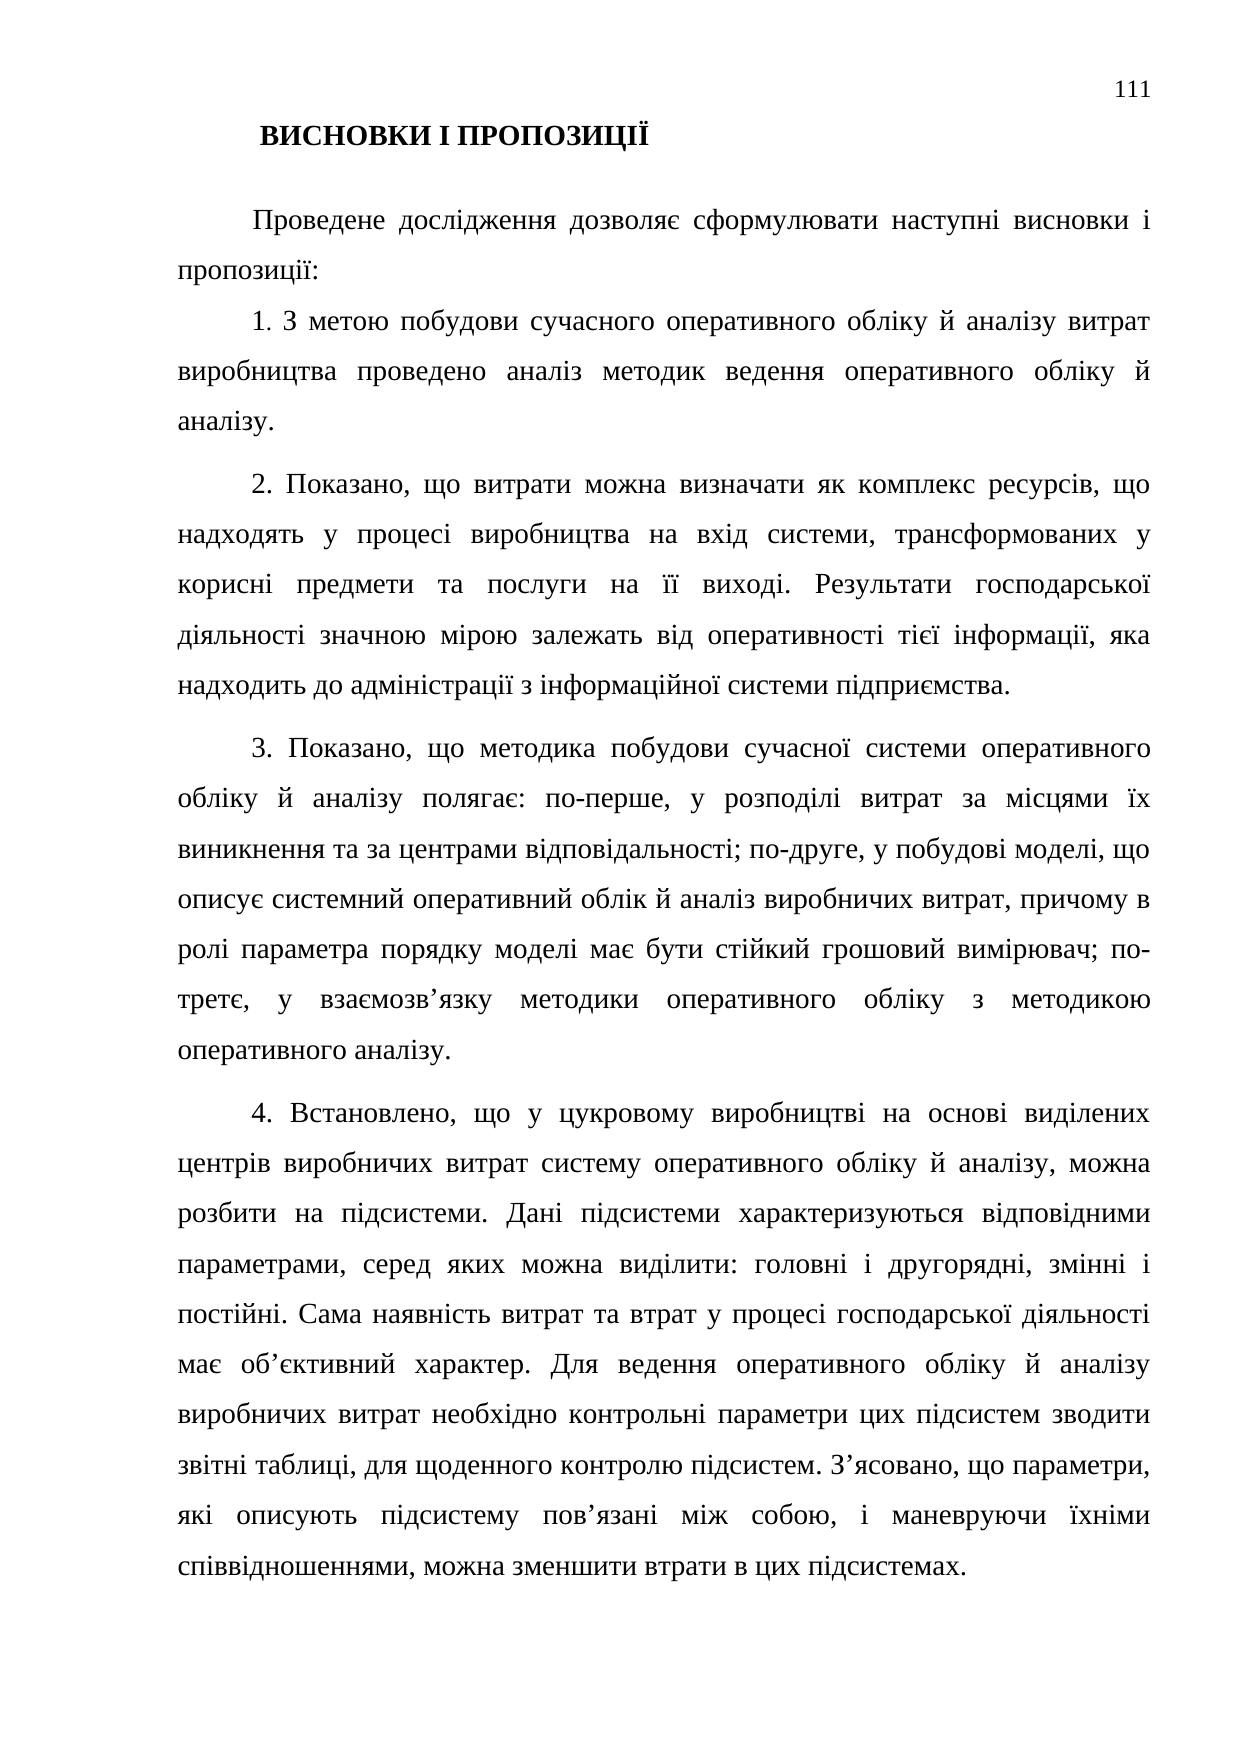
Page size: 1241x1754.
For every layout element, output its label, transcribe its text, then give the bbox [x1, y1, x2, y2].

text 4. Встановлено, що у цукровому виробництві на основі виділених центрів виробничих витрат систему оперативного обліку й аналізу, можна розбити на підсистеми. Дані підсистеми характеризуються відповідними параметрами, серед яких можна виділити: головні і другорядні, змінні і постійні. Сама наявність витрат та втрат у процесі господарської діяльності має об’єктивний характер. Для ведення оперативного обліку й аналізу виробничих витрат необхідно контрольні параметри цих підсистем зводити звітні таблиці, для щоденного контролю підсистем. З’ясовано, що параметри, які описують підсистему пов’язані між собою, і маневруючи їхніми співвідношеннями, можна зменшити втрати в цих підсистемах. [177, 1095, 1152, 1581]
text ВИСНОВКИ І ПРОПОЗИЦІЇ [177, 118, 1152, 152]
text 3. Показано, що методика побудови сучасної системи оперативного обліку й аналізу полягає: по-перше, у розподілі витрат за місцями їх виникнення та за центрами відповідальності; по-друге, у побудові моделі, що описує системний оперативний облік й аналіз виробничих витрат, причому в ролі параметра порядку моделі має бути стійкий грошовий вимірювач; по-третє, у взаємозв’язку методики оперативного обліку з методикою оперативного аналізу. [177, 730, 1152, 1066]
text Проведене дослідження дозволяє сформулювати наступні висновки і пропозиції: [177, 202, 1152, 286]
text 1. З метою побудови сучасного оперативного обліку й аналізу витрат виробництва проведено аналіз методик ведення оперативного обліку й аналізу. [177, 303, 1152, 437]
text 2. Показано, що витрати можна визначати як комплекс ресурсів, що надходять у процесі виробництва на вхід системи, трансформованих у корисні предмети та послуги на її виході. Результати господарської діяльності значною мірою залежать від оперативності тієї інформації, яка надходить до адміністрації з інформаційної системи підприємства. [177, 466, 1152, 701]
